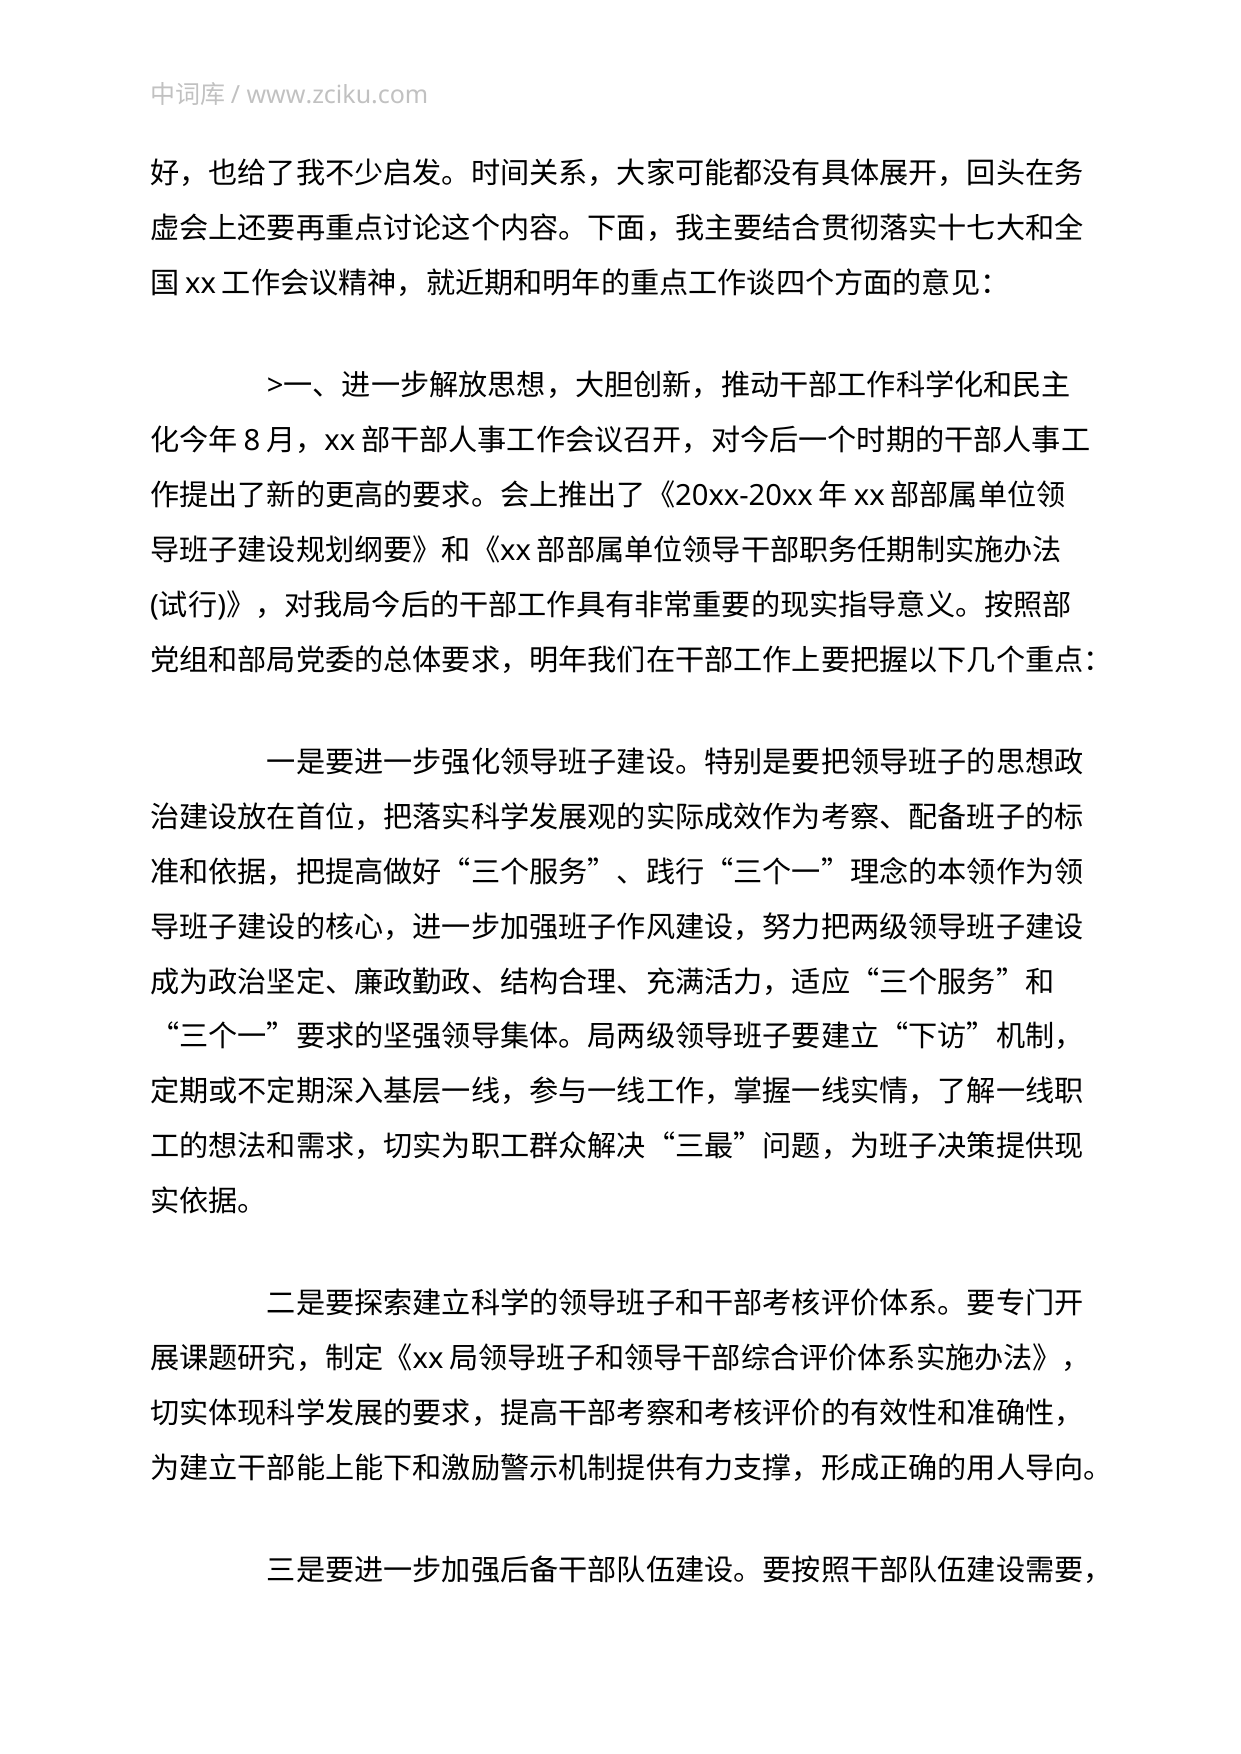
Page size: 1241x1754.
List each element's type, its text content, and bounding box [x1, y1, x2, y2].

text >一、进一步解放思想，大胆创新，推动干部工作科学化和民主化今年8月，xx部干部人事工作会议召开，对今后一个时期的干部人事工作提出了新的更高的要求。会上推出了《20xx-20xx年xx部部属单位领导班子建设规划纲要》和《xx部部属单位领导干部职务任期制实施办法(试行)》，对我局今后的干部工作具有非常重要的现实指导意义。按照部党组和部局党委的总体要求，明年我们在干部工作上要把握以下几个重点： [150, 362, 1090, 679]
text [150, 150, 1090, 302]
text 一是要进一步强化领导班子建设。特别是要把领导班子的思想政治建设放在首位，把落实科学发展观的实际成效作为考察、配备班子的标准和依据，把提高做好“三个服务”、践行“三个一”理念的本领作为领导班子建设的核心，进一步加强班子作风建设，努力把两级领导班子建设成为政治坚定、廉政勤政、结构合理、充满活力，适应“三个服务”和“三个一”要求的坚强领导集体。局两级领导班子要建立“下访”机制，定期或不定期深入基层一线，参与一线工作，掌握一线实情，了解一线职工的想法和需求，切实为职工群众解决“三最”问题，为班子决策提供现实依据。 [150, 738, 1090, 1220]
text 二是要探索建立科学的领导班子和干部考核评价体系。要专门开展课题研究，制定《xx局领导班子和领导干部综合评价体系实施办法》，切实体现科学发展的要求，提高干部考察和考核评价的有效性和准确性，为建立干部能上能下和激励警示机制提供有力支撑，形成正确的用人导向。 [150, 1279, 1090, 1487]
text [150, 1546, 1090, 1588]
